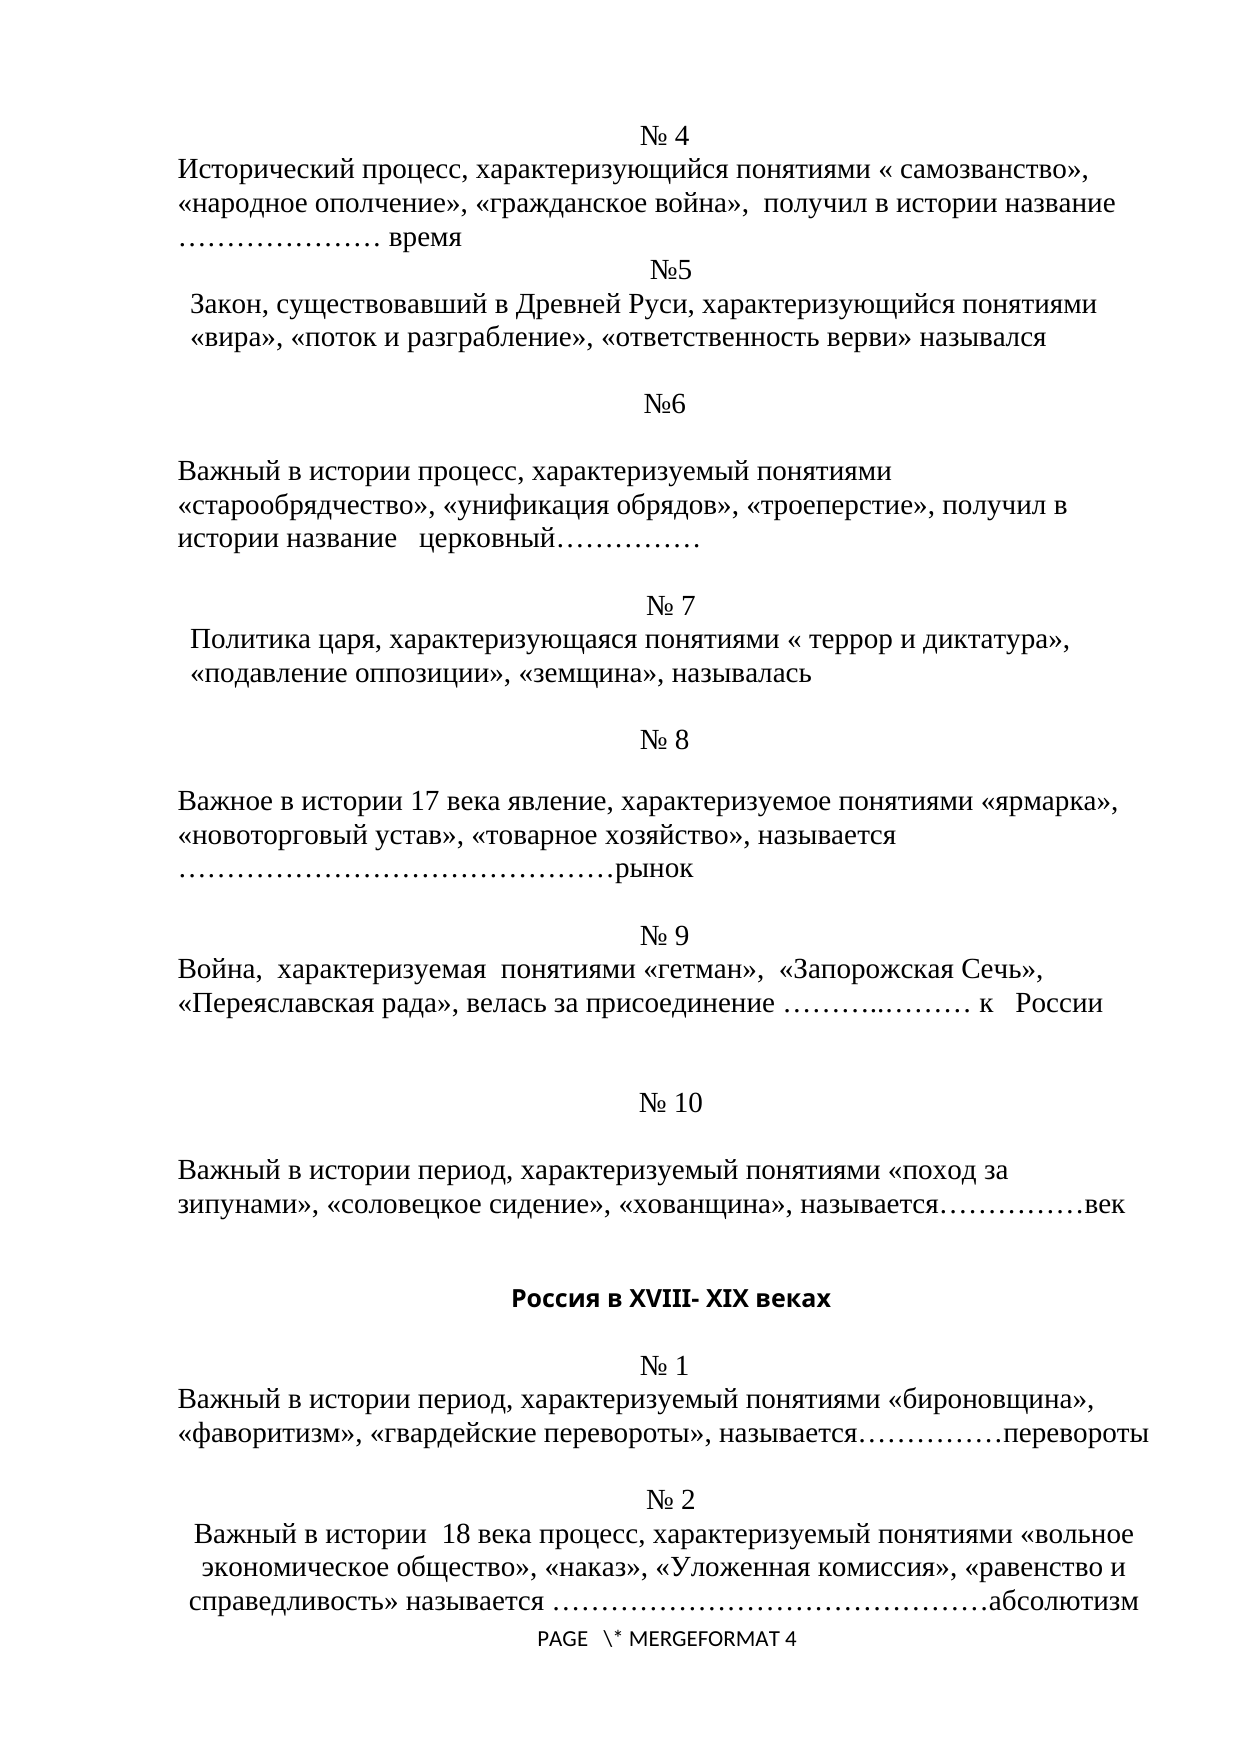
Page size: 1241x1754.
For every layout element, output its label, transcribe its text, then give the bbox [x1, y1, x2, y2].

text Россия в XVIII- XIX веках [190, 1281, 1152, 1314]
text № 4 [177, 118, 1152, 152]
text Важный в истории период, характеризуемый понятиями «бироновщина», «фаворитизм», «гвардейские перевороты», называется……………перевороты [177, 1382, 1152, 1449]
text Политика царя, характеризующаяся понятиями « террор и диктатура», «подавление оппозиции», «земщина», называлась [190, 621, 1152, 688]
text №6 [177, 386, 1152, 420]
text № 9 [177, 918, 1152, 951]
text Важное в истории 17 века явление, характеризуемое понятиями «ярмарка», «новоторговый устав», «товарное хозяйство», называется ………………………………………рынок [177, 783, 1152, 884]
text № 8 [177, 722, 1152, 755]
text Война, характеризуемая понятиями «гетман», «Запорожская Сечь», «Переяславская рада», велась за присоединение ………..……… к России [177, 951, 1152, 1018]
text № 7 [190, 588, 1152, 621]
text Важный в истории 18 века процесс, характеризуемый понятиями «вольное экономическое общество», «наказ», «Уложенная комиссия», «равенство и справедливость» называется ………………………………………абсолютизм [176, 1516, 1152, 1616]
text №5 [190, 252, 1152, 286]
text № 10 [190, 1085, 1152, 1119]
text Важный в истории процесс, характеризуемый понятиями «старообрядчество», «унификация обрядов», «троеперстие», получил в истории название церковный…………… [177, 453, 1152, 554]
text Важный в истории период, характеризуемый понятиями «поход за зипунами», «соловецкое сидение», «хованщина», называется……………век [177, 1152, 1152, 1219]
text Закон, существовавший в Древней Руси, характеризующийся понятиями «вира», «поток и разграбление», «ответственность верви» назывался [190, 286, 1152, 353]
text № 2 [190, 1482, 1152, 1516]
text № 1 [177, 1348, 1152, 1382]
text Исторический процесс, характеризующийся понятиями « самозванство», «народное ополчение», «гражданское война», получил в истории название ………………… время [177, 152, 1152, 252]
